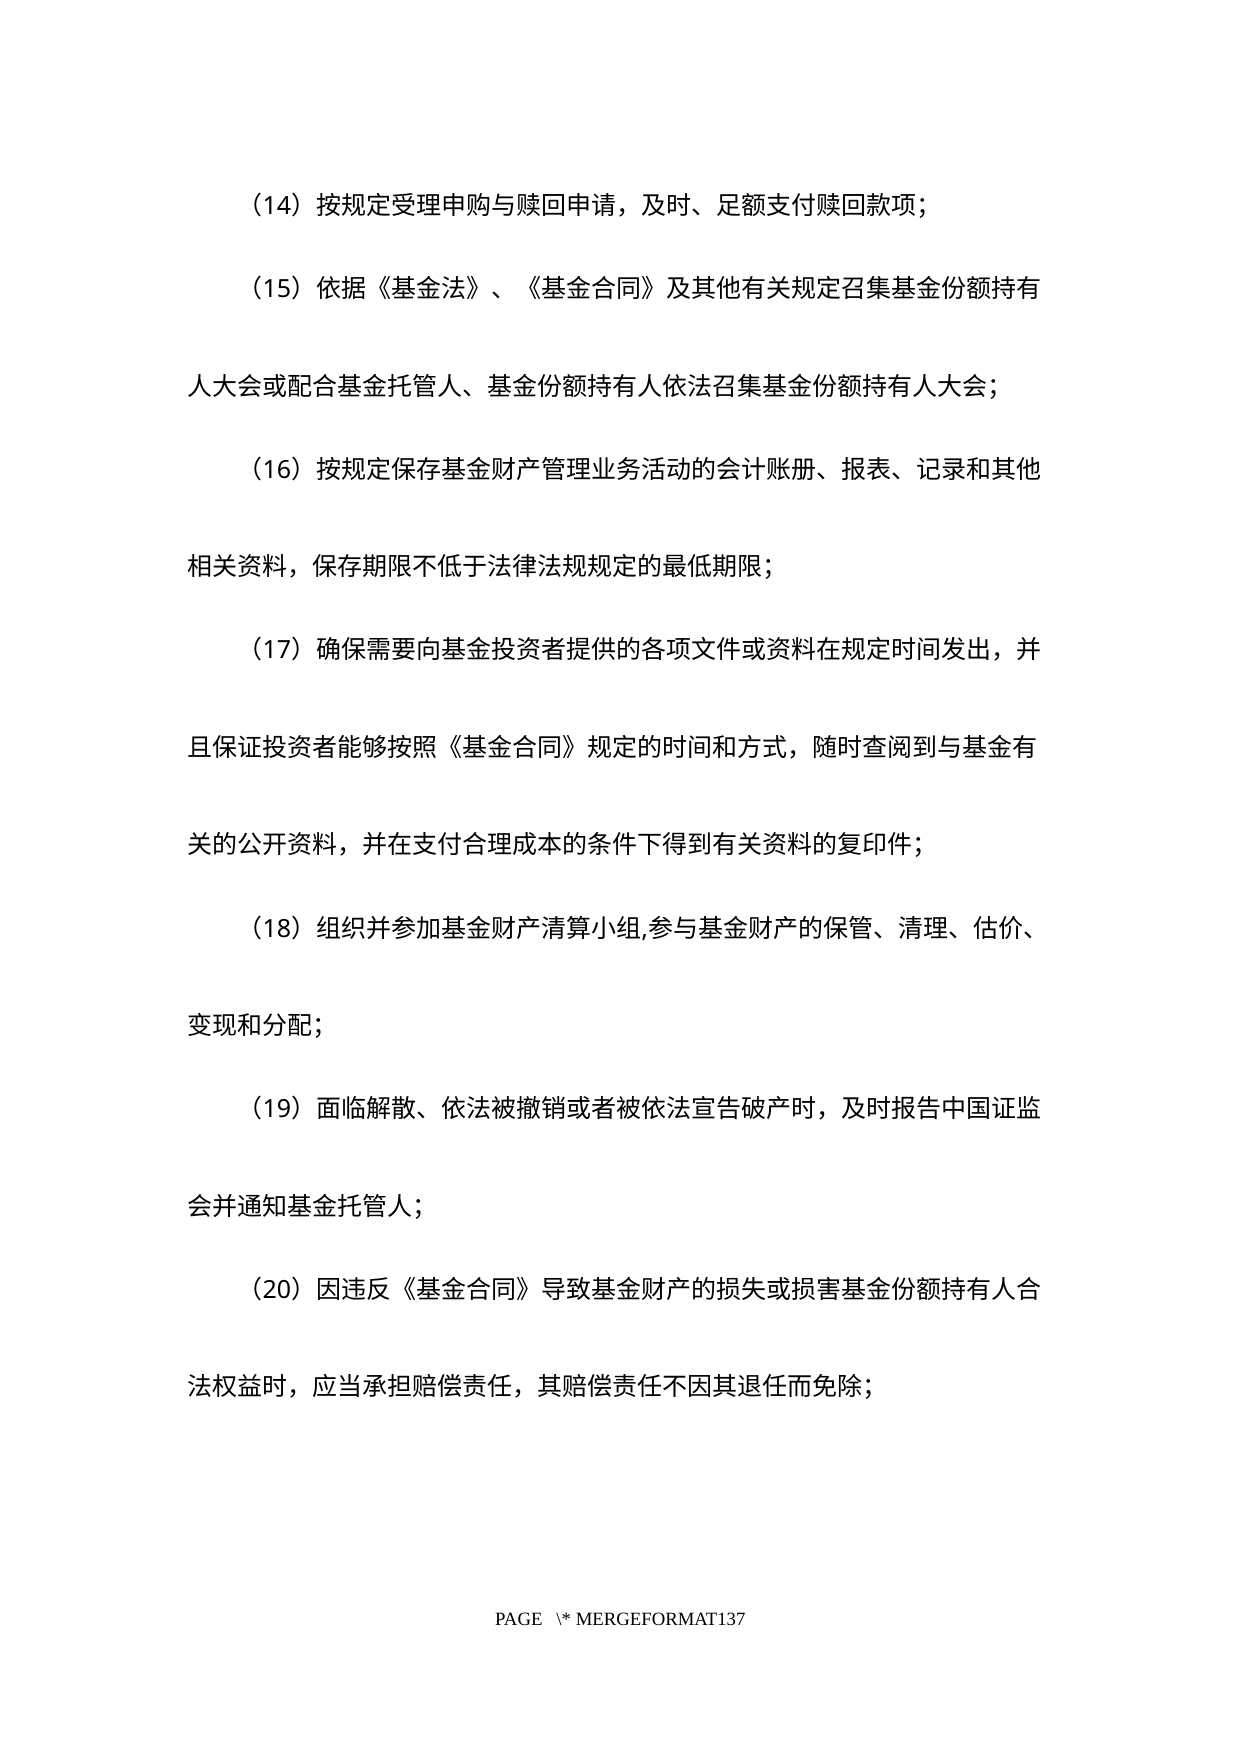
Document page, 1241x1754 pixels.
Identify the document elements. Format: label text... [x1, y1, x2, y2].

text （14）按规定受理申购与赎回申请，及时、足额支付赎回款项； [187, 171, 1053, 236]
text （17）确保需要向基金投资者提供的各项文件或资料在规定时间发出，并且保证投资者能够按照《基金合同》规定的时间和方式，随时查阅到与基金有关的公开资料，并在支付合理成本的条件下得到有关资料的复印件； [187, 616, 1053, 876]
text （15）依据《基金法》、《基金合同》及其他有关规定召集基金份额持有人大会或配合基金托管人、基金份额持有人依法召集基金份额持有人大会； [187, 254, 1053, 417]
text （20）因违反《基金合同》导致基金财产的损失或损害基金份额持有人合法权益时，应当承担赔偿责任，其赔偿责任不因其退任而免除； [187, 1255, 1053, 1417]
text （16）按规定保存基金财产管理业务活动的会计账册、报表、记录和其他相关资料，保存期限不低于法律法规规定的最低期限； [187, 435, 1053, 597]
text （18）组织并参加基金财产清算小组,参与基金财产的保管、清理、估价、变现和分配； [187, 894, 1053, 1056]
text （19）面临解散、依法被撤销或者被依法宣告破产时，及时报告中国证监会并通知基金托管人； [187, 1074, 1053, 1237]
